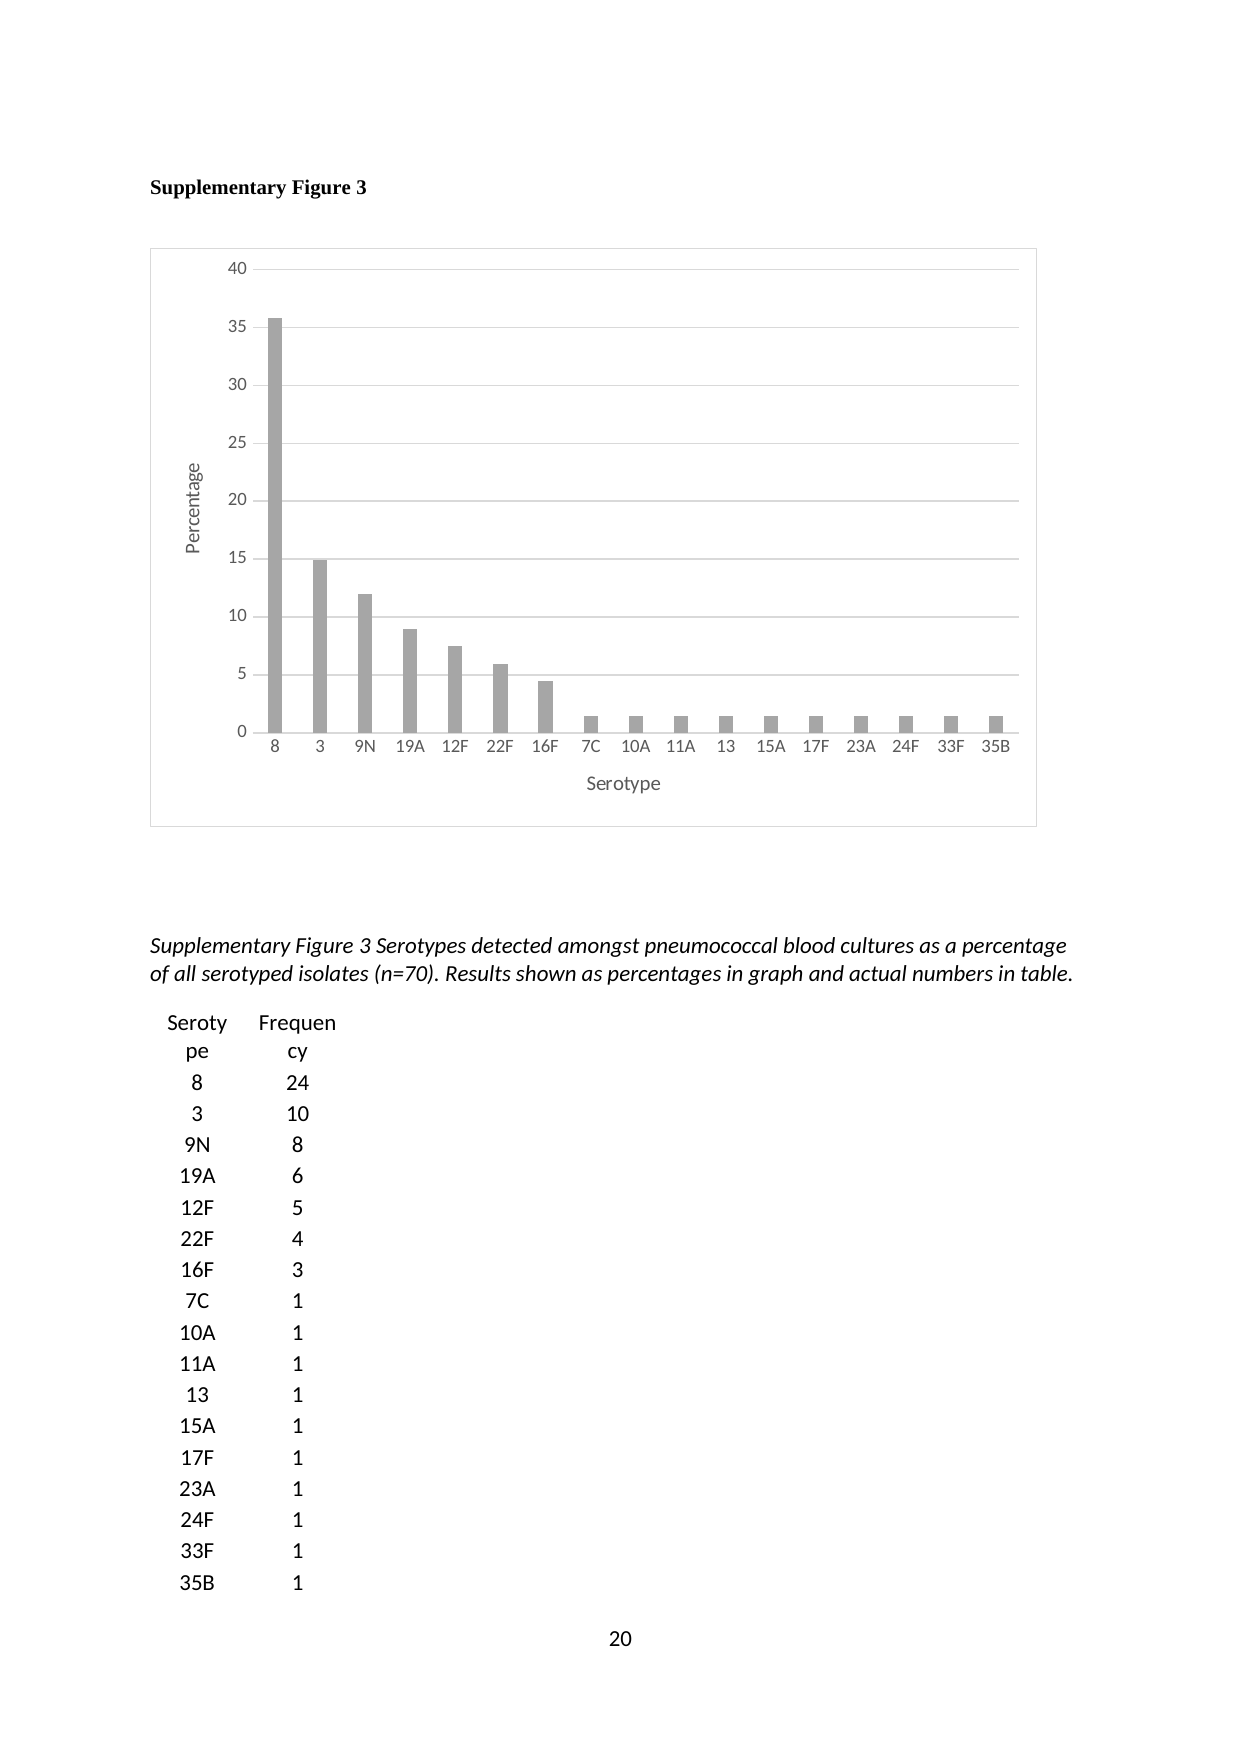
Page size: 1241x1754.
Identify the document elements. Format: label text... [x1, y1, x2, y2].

table_cell 17F [150, 1440, 244, 1471]
table_cell 15A [150, 1408, 244, 1439]
table_cell 1 [244, 1502, 351, 1533]
table_cell 1 [244, 1533, 351, 1564]
table_cell 6 [244, 1158, 351, 1189]
table_cell 8 [150, 1065, 244, 1096]
table_cell 3 [244, 1252, 351, 1283]
table_cell 24 [244, 1065, 351, 1096]
table_cell 4 [244, 1221, 351, 1252]
table_header Serotype [150, 1009, 244, 1064]
subtitle Supplementary Figure 3 [150, 175, 1090, 199]
table_cell 1 [244, 1377, 351, 1408]
table_cell 33F [150, 1533, 244, 1564]
table_cell 24F [150, 1502, 244, 1533]
table_cell 23A [150, 1471, 244, 1502]
table_cell 1 [244, 1346, 351, 1377]
table_cell 3 [150, 1096, 244, 1127]
table_cell 1 [244, 1440, 351, 1471]
table_cell 1 [244, 1408, 351, 1439]
table_cell 22F [150, 1221, 244, 1252]
table_cell 1 [244, 1471, 351, 1502]
table_cell 11A [150, 1346, 244, 1377]
table_cell 1 [244, 1315, 351, 1346]
text Supplementary Figure 3 Serotypes detected amongst pneumococcal blood cultures as a percentage of all serotyped isolates (n=70). Results shown as percentages in graph and actual numbers in table. [150, 932, 1090, 988]
table_cell 1 [244, 1283, 351, 1314]
table_cell 13 [150, 1377, 244, 1408]
table_cell 35B [150, 1565, 244, 1596]
table_cell 5 [244, 1190, 351, 1221]
table_cell 8 [244, 1127, 351, 1158]
table_header Frequency [244, 1009, 351, 1064]
table_cell 1 [244, 1565, 351, 1596]
table_cell 19A [150, 1158, 244, 1189]
table_cell 10 [244, 1096, 351, 1127]
table_cell 16F [150, 1252, 244, 1283]
table_cell 7C [150, 1283, 244, 1314]
table_cell 9N [150, 1127, 244, 1158]
table_cell 10A [150, 1315, 244, 1346]
table_cell 12F [150, 1190, 244, 1221]
